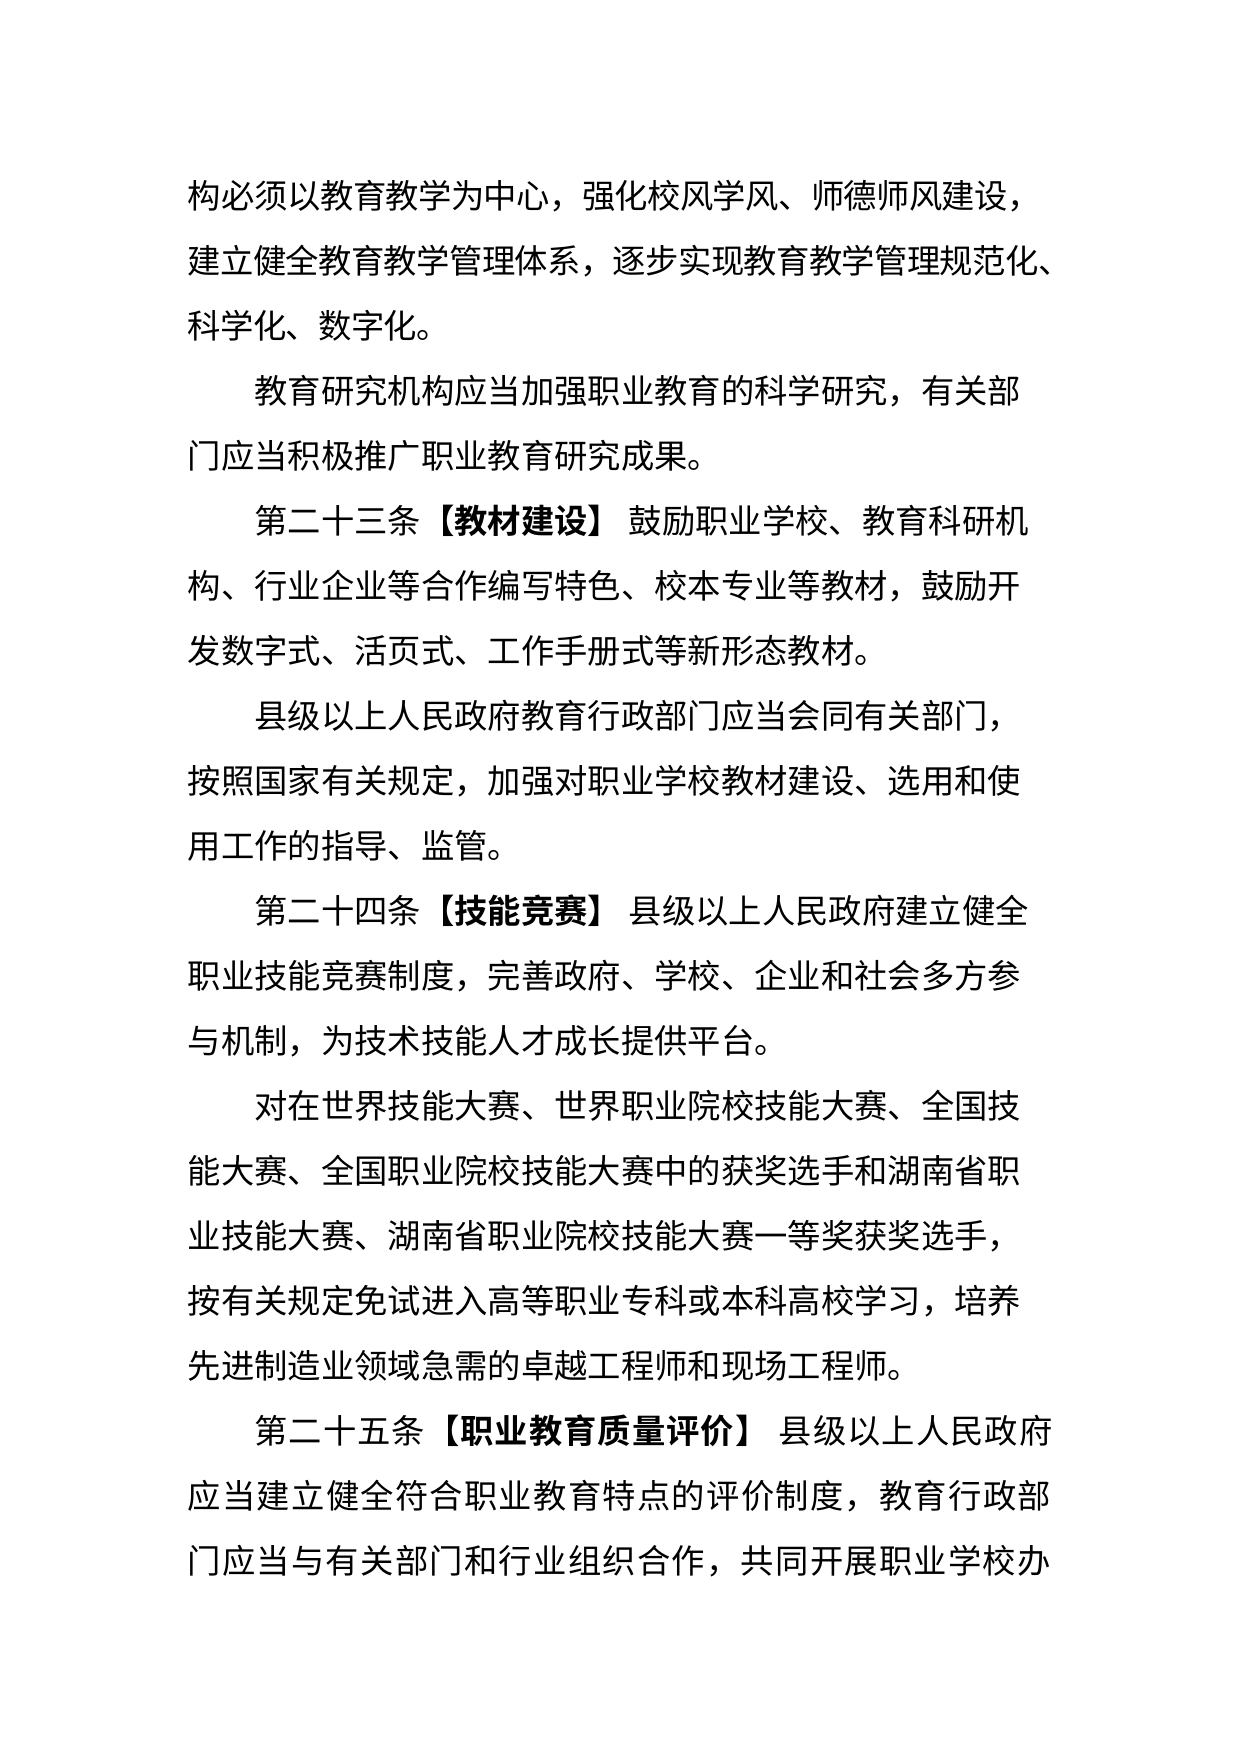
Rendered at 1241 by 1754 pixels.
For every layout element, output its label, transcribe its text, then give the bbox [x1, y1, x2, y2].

text 第二十四条【技能竞赛】 县级以上人民政府建立健全职业技能竞赛制度，完善政府、学校、企业和社会多方参与机制，为技术技能人才成长提供平台。 [187, 877, 1053, 1072]
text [187, 1397, 1053, 1592]
text 第二十三条【教材建设】 鼓励职业学校、教育科研机构、行业企业等合作编写特色、校本专业等教材，鼓励开发数字式、活页式、工作手册式等新形态教材。 [187, 487, 1053, 682]
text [187, 162, 1053, 357]
text 教育研究机构应当加强职业教育的科学研究，有关部门应当积极推广职业教育研究成果。 [187, 357, 1053, 487]
text 对在世界技能大赛、世界职业院校技能大赛、全国技能大赛、全国职业院校技能大赛中的获奖选手和湖南省职业技能大赛、湖南省职业院校技能大赛一等奖获奖选手，按有关规定免试进入高等职业专科或本科高校学习，培养先进制造业领域急需的卓越工程师和现场工程师。 [187, 1072, 1053, 1397]
text 县级以上人民政府教育行政部门应当会同有关部门，按照国家有关规定，加强对职业学校教材建设、选用和使用工作的指导、监管。 [187, 682, 1053, 877]
